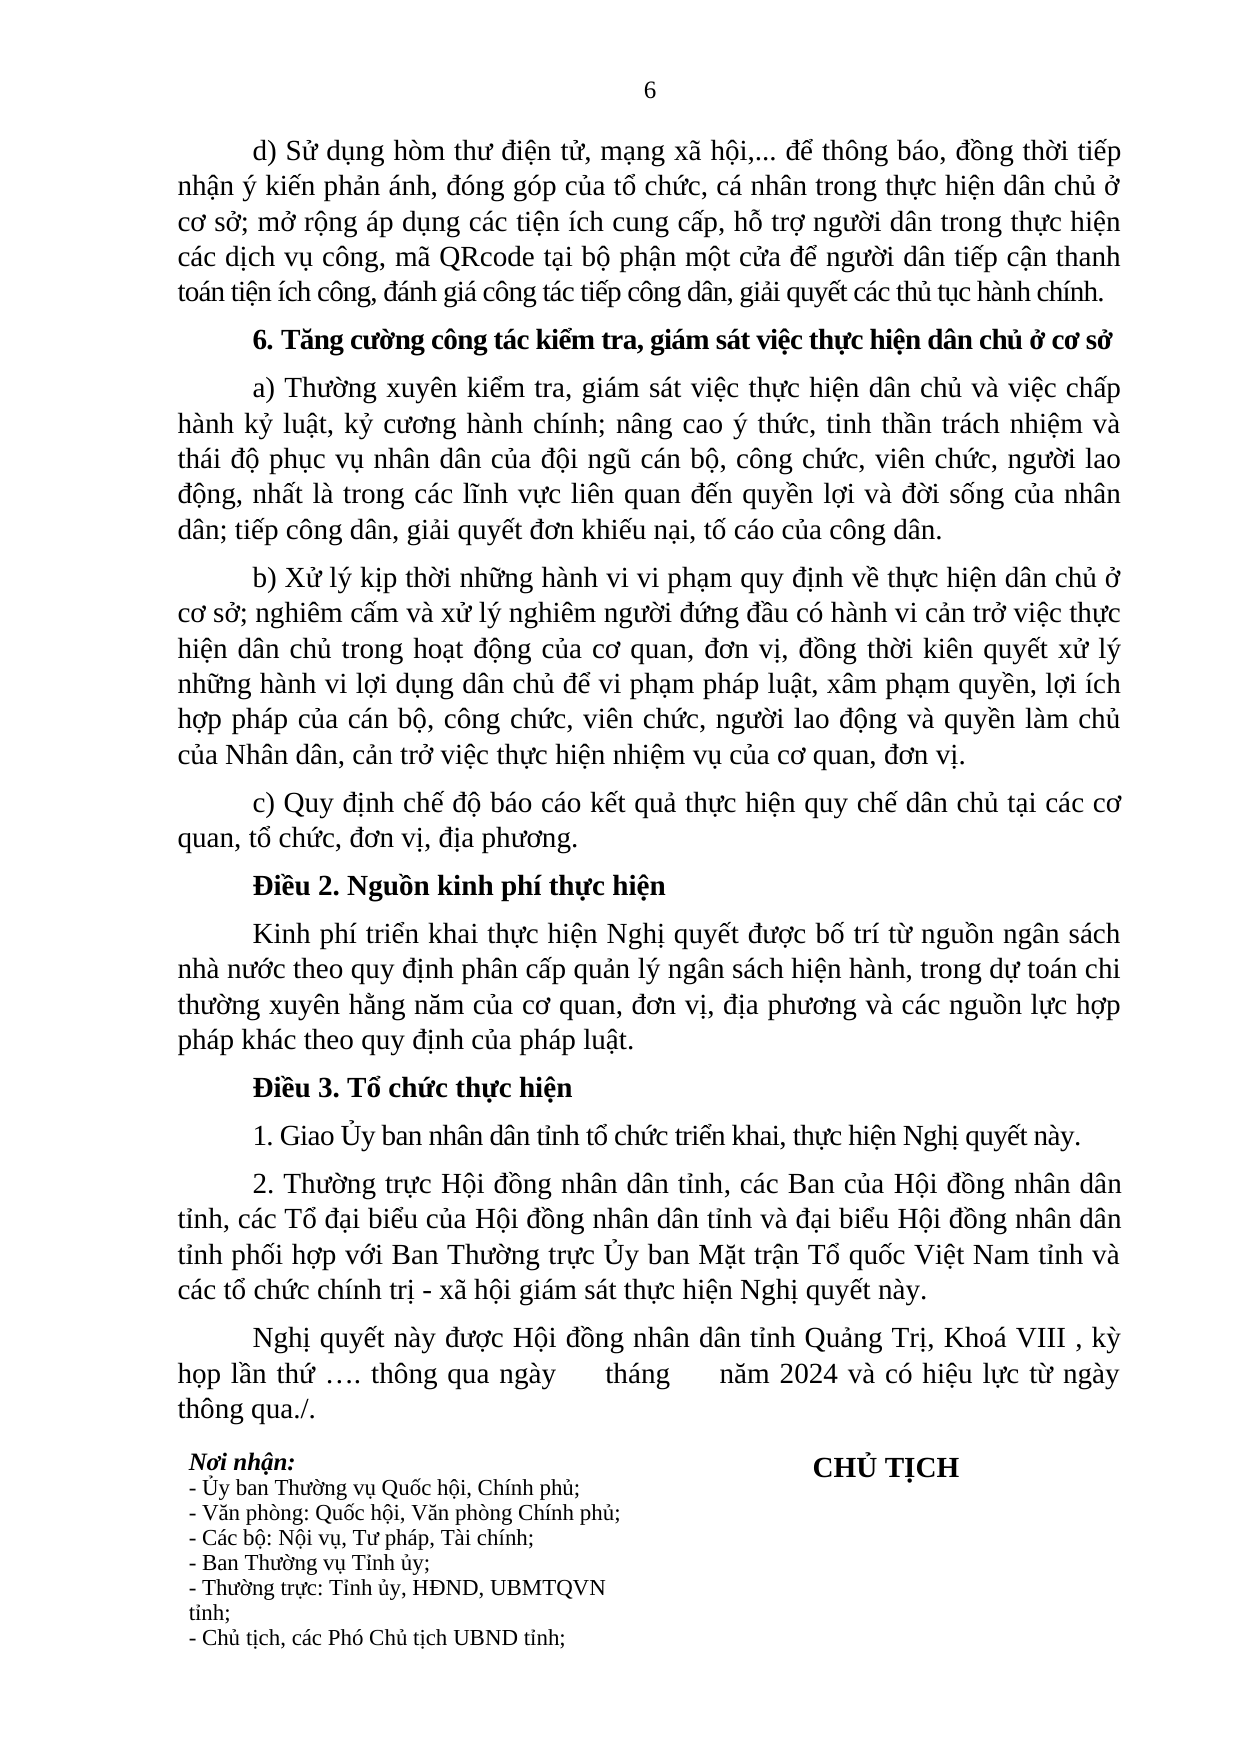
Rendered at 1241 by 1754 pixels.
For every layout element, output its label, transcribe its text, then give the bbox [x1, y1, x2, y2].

text Điều 3. Tổ chức thực hiện [177, 1069, 1122, 1105]
text d) Sử dụng hòm thư điện tử, mạng xã hội,... để thông báo, đồng thời tiếp nhận ý kiến phản ánh, đóng góp của tổ chức, cá nhân trong thực hiện dân chủ ở cơ sở; mở rộng áp dụng các tiện ích cung cấp, hỗ trợ người dân trong thực hiện các dịch vụ công, mã QRcode tại bộ phận một cửa để người dân tiếp cận thanh toán tiện ích công, đánh giá công tác tiếp công dân, giải quyết các thủ tục hành chính. [177, 132, 1122, 309]
text Nghị quyết này được Hội đồng nhân dân tỉnh Quảng Trị, Khoá VIII , kỳ họp lần thứ …. thông qua ngày tháng năm 2024 và có hiệu lực từ ngày thông qua./. [177, 1319, 1122, 1426]
text Điều 2. Nguồn kinh phí thực hiện [177, 867, 1122, 903]
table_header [177, 1438, 649, 1651]
text Kinh phí triển khai thực hiện Nghị quyết được bố trí từ nguồn ngân sách nhà nước theo quy định phân cấp quản lý ngân sách hiện hành, trong dự toán chi thường xuyên hằng năm của cơ quan, đơn vị, địa phương và các nguồn lực hợp pháp khác theo quy định của pháp luật. [177, 915, 1122, 1057]
text 1. Giao Ủy ban nhân dân tỉnh tổ chức triển khai, thực hiện Nghị quyết này. [177, 1117, 1122, 1153]
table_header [650, 1438, 1122, 1651]
text c) Quy định chế độ báo cáo kết quả thực hiện quy chế dân chủ tại các cơ quan, tổ chức, đơn vị, địa phương. [177, 784, 1122, 855]
text b) Xử lý kịp thời những hành vi vi phạm quy định về thực hiện dân chủ ở cơ sở; nghiêm cấm và xử lý nghiêm người đứng đầu có hành vi cản trở việc thực hiện dân chủ trong hoạt động của cơ quan, đơn vị, đồng thời kiên quyết xử lý những hành vi lợi dụng dân chủ để vi phạm pháp luật, xâm phạm quyền, lợi ích hợp pháp của cán bộ, công chức, viên chức, người lao động và quyền làm chủ của Nhân dân, cản trở việc thực hiện nhiệm vụ của cơ quan, đơn vị. [177, 559, 1122, 771]
text a) Thường xuyên kiểm tra, giám sát việc thực hiện dân chủ và việc chấp hành kỷ luật, kỷ cương hành chính; nâng cao ý thức, tinh thần trách nhiệm và thái độ phục vụ nhân dân của đội ngũ cán bộ, công chức, viên chức, người lao động, nhất là trong các lĩnh vực liên quan đến quyền lợi và đời sống của nhân dân; tiếp công dân, giải quyết đơn khiếu nại, tố cáo của công dân. [177, 369, 1122, 546]
text 2. Thường trực Hội đồng nhân dân tỉnh, các Ban của Hội đồng nhân dân tỉnh, các Tổ đại biểu của Hội đồng nhân dân tỉnh và đại biểu Hội đồng nhân dân tỉnh phối hợp với Ban Thường trực Ủy ban Mặt trận Tổ quốc Việt Nam tỉnh và các tổ chức chính trị - xã hội giám sát thực hiện Nghị quyết này. [177, 1271, 1122, 1307]
text 2. Thường trực Hội đồng nhân dân tỉnh, các Ban của Hội đồng nhân dân tỉnh, các Tổ đại biểu của Hội đồng nhân dân tỉnh và đại biểu Hội đồng nhân dân tỉnh phối hợp với Ban Thường trực Ủy ban Mặt trận Tổ quốc Việt Nam tỉnh và các tổ chức chính trị - xã hội giám sát thực hiện Nghị quyết này. [177, 1165, 1122, 1237]
text 6. Tăng cường công tác kiểm tra, giám sát việc thực hiện dân chủ ở cơ sở [177, 321, 1122, 357]
